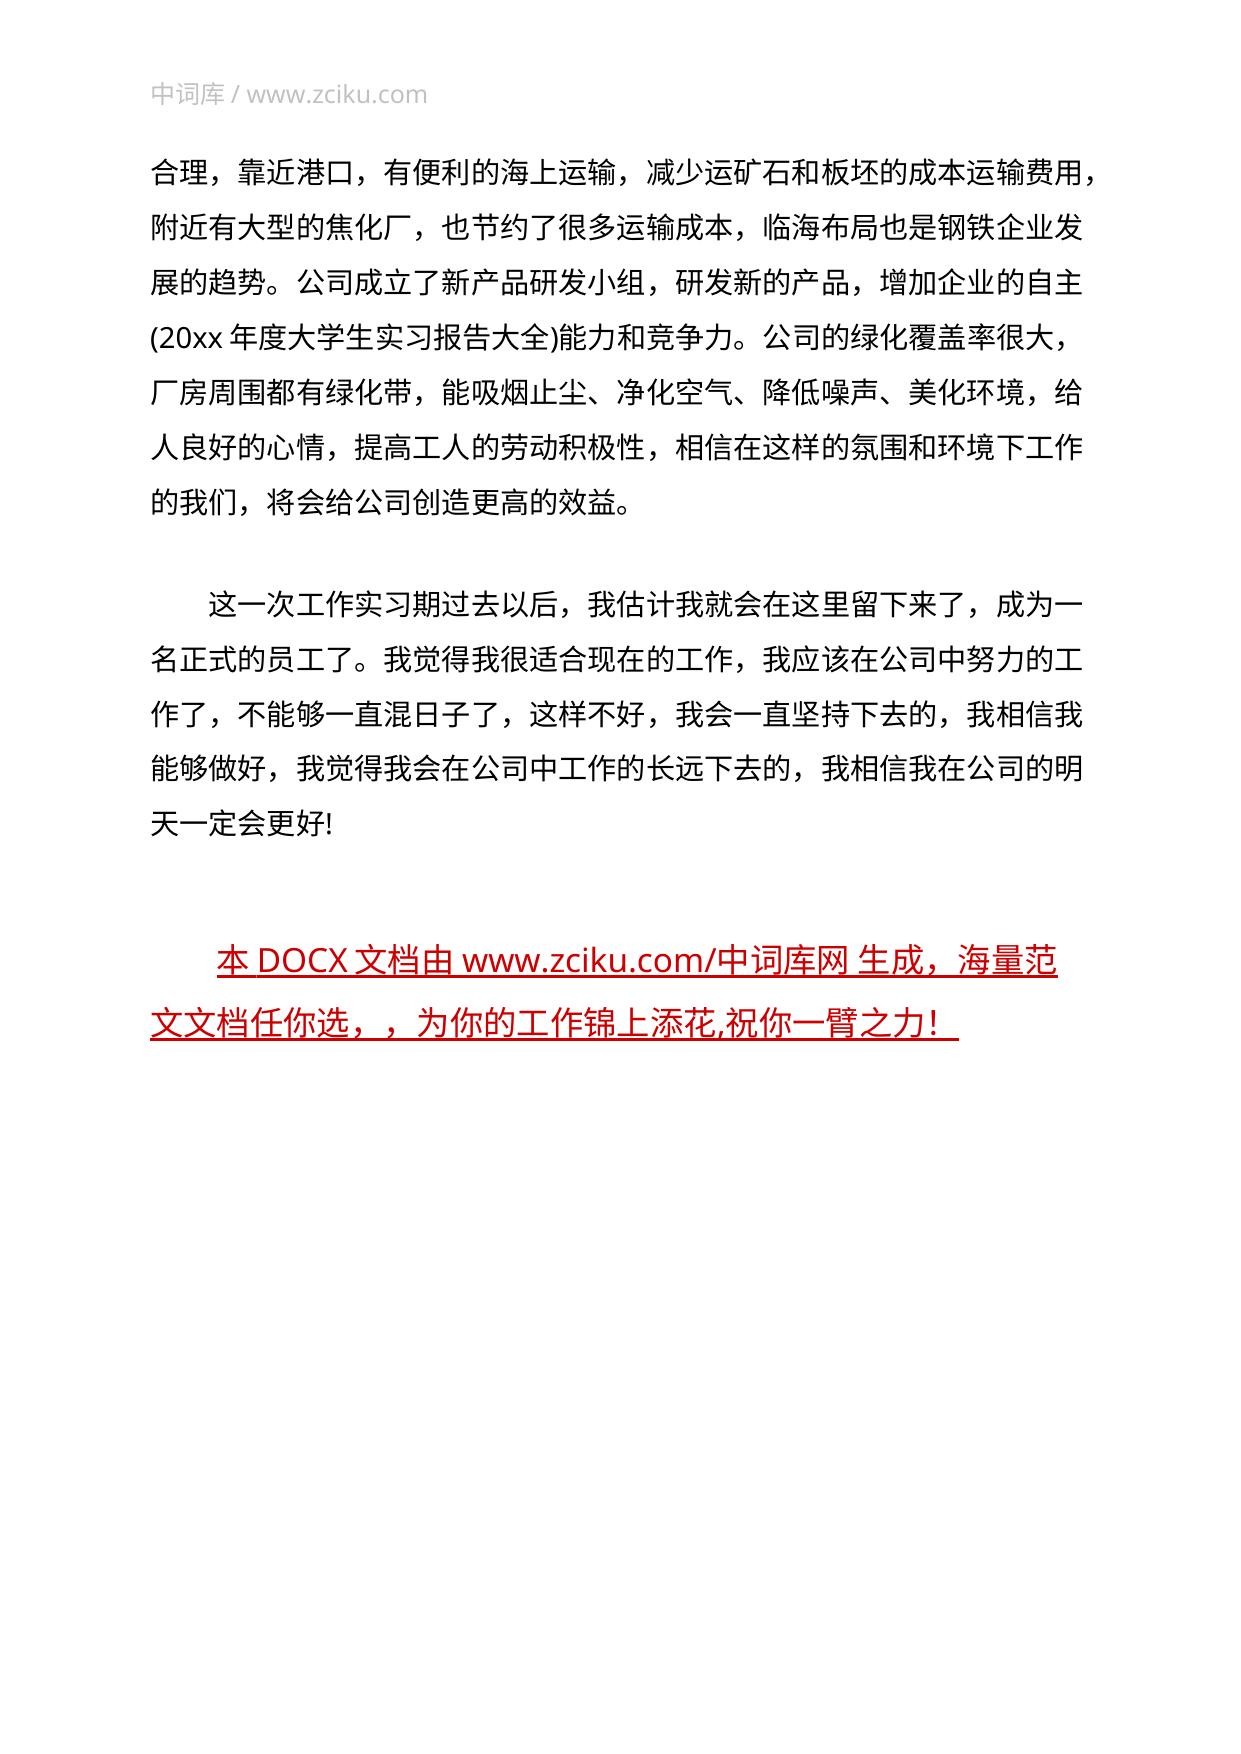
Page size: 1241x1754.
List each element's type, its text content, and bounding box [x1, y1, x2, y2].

text 本DOCX文档由 www.zciku.com/中词库网 生成，海量范文文档任你选，，为你的工作锦上添花,祝你一臂之力！ [150, 934, 1090, 1045]
text 这一次工作实习期过去以后，我估计我就会在这里留下来了，成为一名正式的员工了。我觉得我很适合现在的工作，我应该在公司中努力的工作了，不能够一直混日子了，这样不好，我会一直坚持下去的，我相信我能够做好，我觉得我会在公司中工作的长远下去的，我相信我在公司的明天一定会更好! [150, 581, 1090, 843]
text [150, 150, 1090, 522]
